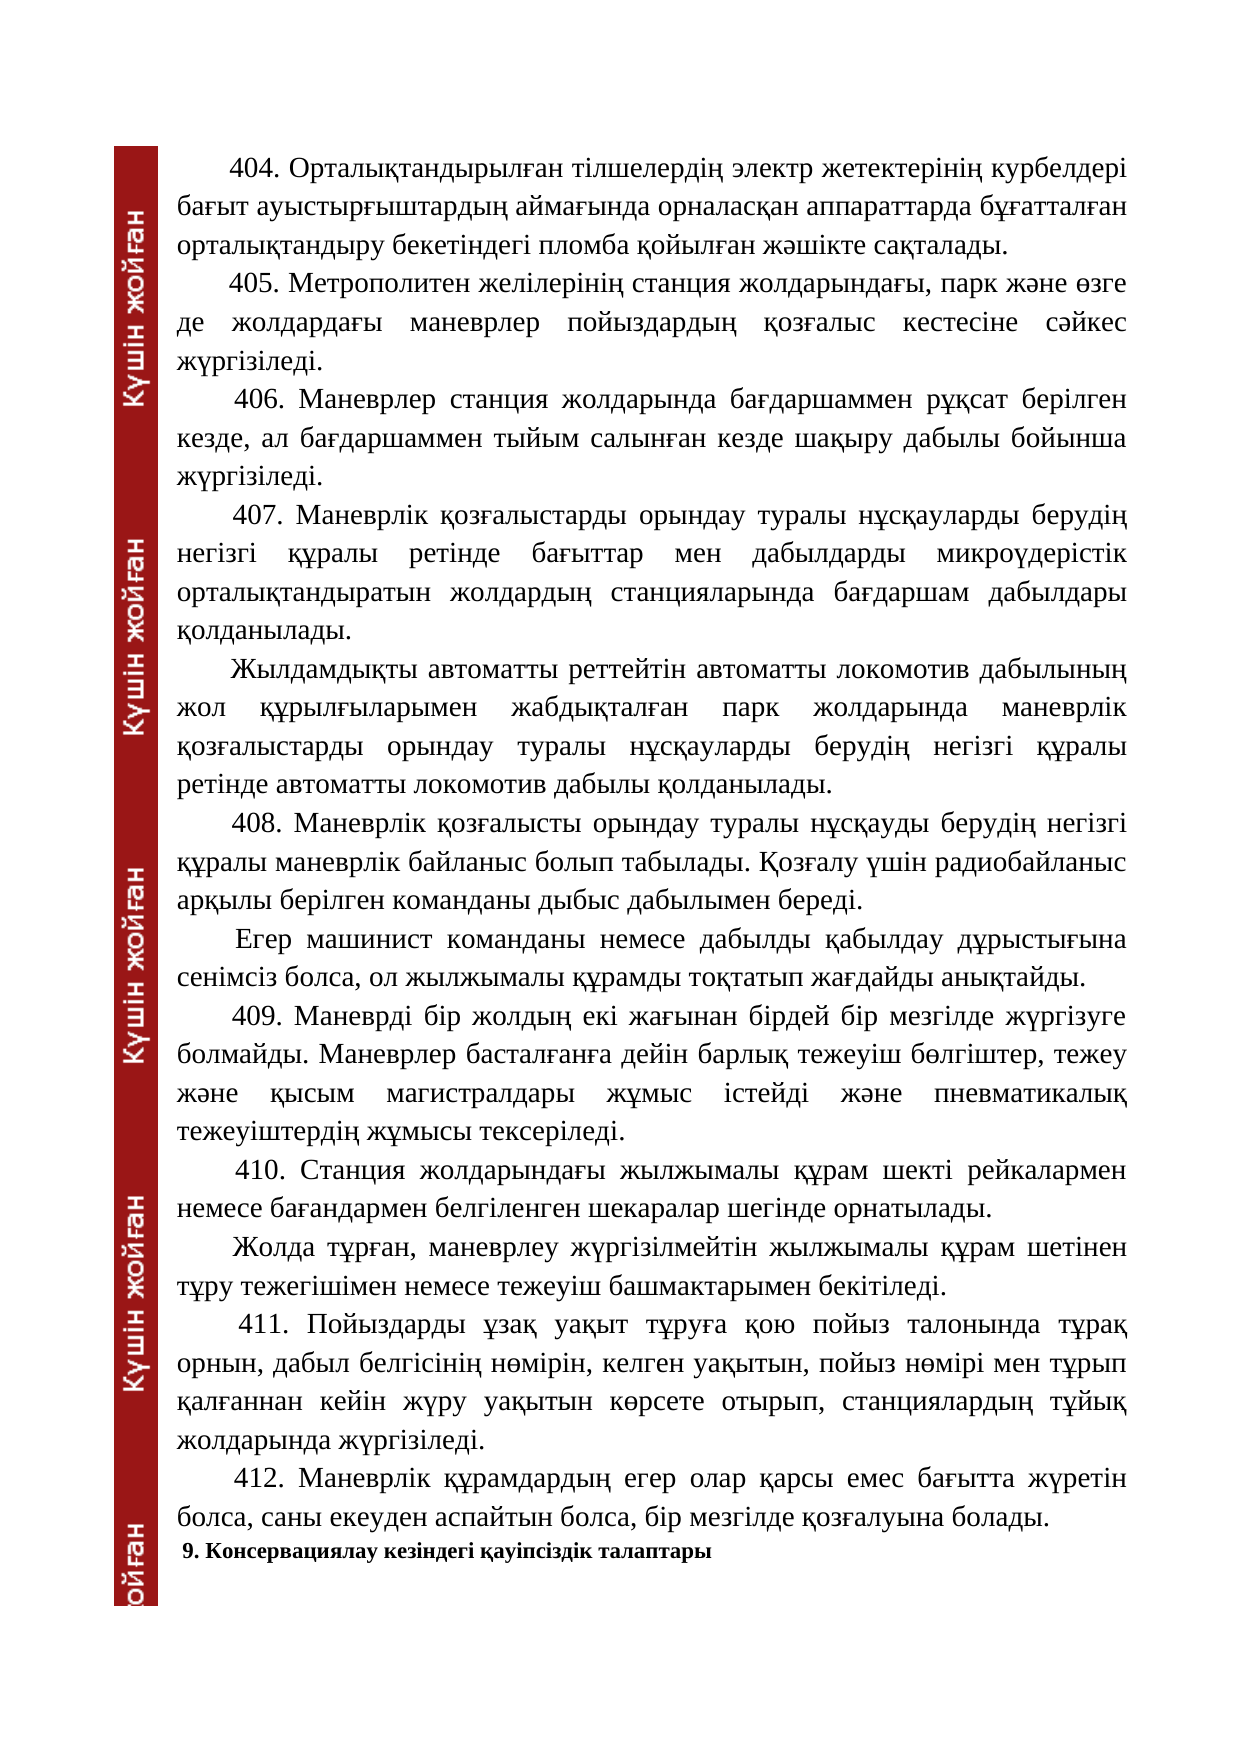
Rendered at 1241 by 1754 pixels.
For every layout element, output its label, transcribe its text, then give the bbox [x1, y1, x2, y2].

picture [114, 376, 158, 381]
text 410. Станция жолдарындағы жылжымалы құрам шекті рейкалармен немесе бағандармен белгіленген шекаралар шегінде орнатылады. [112, 1152, 1128, 1224]
text 406. Маневрлер станция жолдарында бағдаршаммен рұқсат берілген кезде, ал бағдаршаммен тыйым салынған кезде шақыру дабылы бойынша жүргізіледі. [112, 381, 1128, 492]
picture [114, 261, 158, 266]
picture [114, 1147, 158, 1152]
text 404. Орталықтандырылған тілшелердің электр жетектерінің курбелдері бағыт ауыстырғыштардың аймағында орналасқан аппараттарда бұғатталған орталықтандыру бекетіндегі пломба қойылған жәшікте сақталады. [112, 150, 1128, 261]
picture [114, 1564, 158, 1606]
picture [114, 1532, 158, 1537]
text 9. Консервациялау кезіндегі қауіпсіздік талаптары [112, 1537, 1128, 1564]
text Жылдамдықты автоматты реттейтін автоматты локомотив дабылының жол құрылғыларымен жабдықталған парк жолдарында маневрлік қозғалыстарды орындау туралы нұсқауларды берудің негізгі құралы ретінде автоматты локомотив дабылы қолданылады. [112, 651, 1128, 800]
picture [114, 1455, 158, 1460]
text Егер машинист команданы немесе дабылды қабылдау дұрыстығына сенімсіз болса, ол жылжымалы құрамды тоқтатып жағдайды анықтайды. [112, 921, 1128, 993]
picture [114, 492, 158, 497]
picture [114, 146, 158, 150]
text 408. Маневрлік қозғалысты орындау туралы нұсқауды берудің негізгі құралы маневрлік байланыс болып табылады. Қозғалу үшін радиобайланыс арқылы берілген команданы дыбыс дабылымен береді. [112, 805, 1128, 916]
text 411. Пойыздарды ұзақ уақыт тұруға қою пойыз талонында тұрақ орнын, дабыл белгісінің нөмірін, келген уақытын, пойыз нөмірі мен тұрып қалғаннан кейін жүру уақытын көрсете отырып, станциялардың тұйық жолдарында жүргізіледі. [112, 1306, 1128, 1455]
picture [114, 1301, 158, 1306]
text 412. Маневрлік құрамдардың егер олар қарсы емес бағытта жүретін болса, саны екеуден аспайтын болса, бір мезгілде қозғалуына болады. [112, 1460, 1128, 1532]
picture [114, 1224, 158, 1229]
picture [114, 916, 158, 921]
text 405. Метрополитен желілерінің станция жолдарындағы, парк және өзге де жолдардағы маневрлер пойыздардың қозғалыс кестесіне сәйкес жүргізіледі. [112, 266, 1128, 376]
text 409. Маневрді бір жолдың екі жағынан бірдей бір мезгілде жүргізуге болмайды. Маневрлер басталғанға дейін барлық тежеуіш бөлгіштер, тежеу және қысым магистралдары жұмыс істейді және пневматикалық тежеуіштердің жұмысы тексеріледі. [112, 998, 1128, 1147]
text 407. Маневрлік қозғалыстарды орындау туралы нұсқауларды берудің негізгі құралы ретінде бағыттар мен дабылдарды микроүдерістік орталықтандыратын жолдардың станцияларында бағдаршам дабылдары қолданылады. [112, 497, 1128, 646]
picture [114, 993, 158, 998]
picture [114, 800, 158, 805]
picture [114, 646, 158, 651]
text Жолда тұрған, маневрлеу жүргізілмейтін жылжымалы құрам шетінен тұру тежегішімен немесе тежеуіш башмактарымен бекітіледі. [112, 1229, 1128, 1301]
